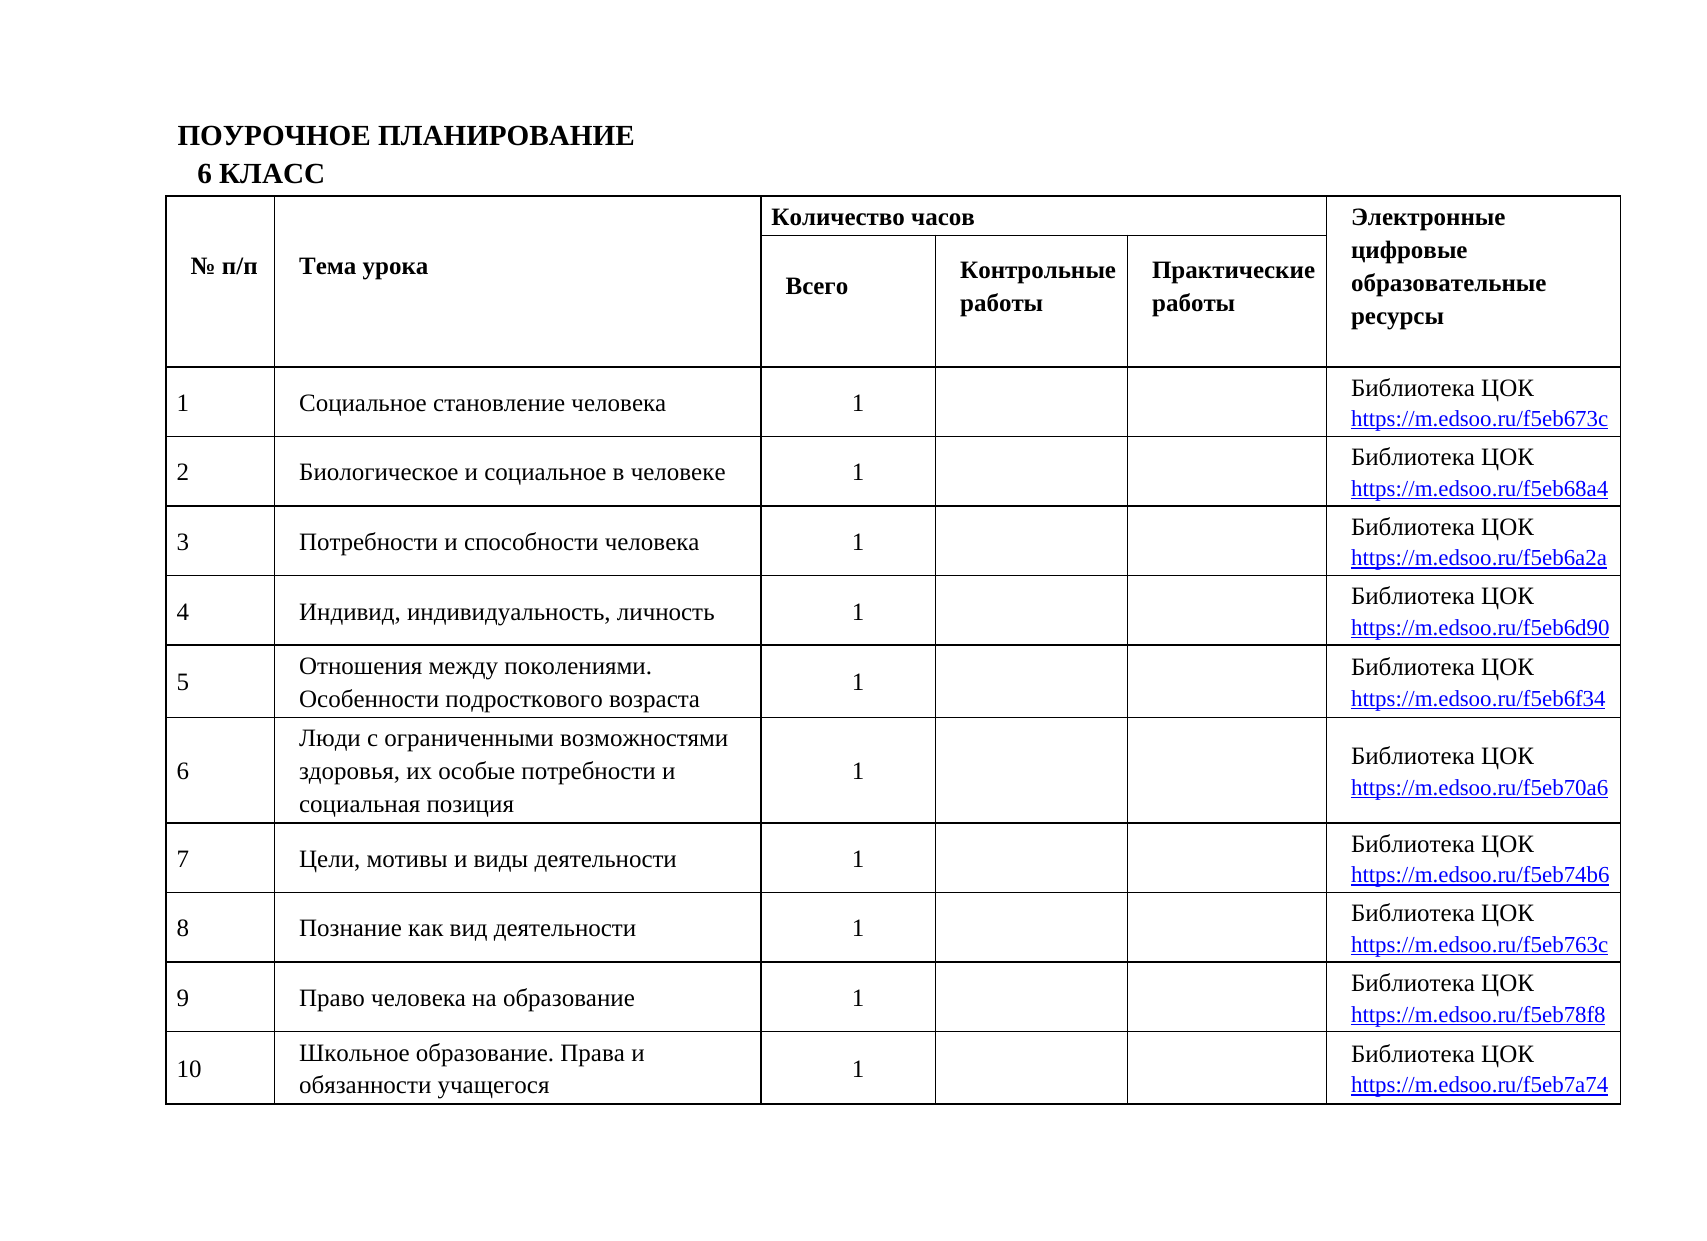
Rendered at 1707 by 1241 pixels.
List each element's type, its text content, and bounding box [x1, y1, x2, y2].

table_cell Право человека на образование [275, 963, 760, 1031]
text 6 КЛАСС [190, 157, 1618, 190]
table_cell [936, 718, 1127, 822]
table_cell Потребности и способности человека [275, 507, 760, 575]
table_cell [1128, 893, 1326, 961]
table_cell 8 [167, 893, 274, 961]
table_cell Всего [762, 236, 935, 366]
table_cell 1 [762, 718, 935, 822]
table_cell Познание как вид деятельности [275, 893, 760, 961]
table_header Количество часов [762, 197, 1326, 234]
table_cell Библиотека ЦОК https://m.edsoo.ru/f5eb74b6 [1327, 824, 1620, 892]
table_cell [1128, 576, 1326, 644]
table_cell Контрольные работы [936, 236, 1127, 366]
table_cell [1128, 646, 1326, 717]
table_cell Индивид, индивидуальность, личность [275, 576, 760, 644]
table_cell 1 [762, 437, 935, 505]
table_cell [936, 507, 1127, 575]
table_cell [936, 963, 1127, 1031]
table_cell Библиотека ЦОК https://m.edsoo.ru/f5eb78f8 [1327, 963, 1620, 1031]
table_cell [936, 576, 1127, 644]
table_cell 1 [762, 646, 935, 717]
table_cell 6 [167, 718, 274, 822]
table_cell [1128, 368, 1326, 436]
table_cell [936, 824, 1127, 892]
table_cell 1 [762, 368, 935, 436]
table_cell 1 [762, 963, 935, 1031]
table_cell Школьное образование. Права и обязанности учащегося [275, 1032, 760, 1103]
table_cell Библиотека ЦОК https://m.edsoo.ru/f5eb673c [1327, 368, 1620, 436]
table_header Электронные цифровые образовательные ресурсы [1327, 197, 1620, 366]
table_cell Биологическое и социальное в человеке [275, 437, 760, 505]
table_cell 5 [167, 646, 274, 717]
table_cell [1128, 963, 1326, 1031]
table_cell 1 [762, 893, 935, 961]
table_cell 3 [167, 507, 274, 575]
table_cell [936, 368, 1127, 436]
table_cell 1 [762, 1032, 935, 1103]
text ПОУРОЧНОЕ ПЛАНИРОВАНИЕ [177, 118, 1618, 152]
table_cell [1128, 437, 1326, 505]
table_cell [936, 1032, 1127, 1103]
table_cell 1 [762, 824, 935, 892]
table_cell [936, 646, 1127, 717]
table_cell 9 [167, 963, 274, 1031]
table_cell 10 [167, 1032, 274, 1103]
table_cell [1128, 1032, 1326, 1103]
table_cell 1 [762, 507, 935, 575]
table_cell [1128, 718, 1326, 822]
table_cell Библиотека ЦОК https://m.edsoo.ru/f5eb6f34 [1327, 646, 1620, 717]
table_cell Люди с ограниченными возможностями здоровья, их особые потребности и социальная позиция [275, 718, 760, 822]
table_cell [936, 437, 1127, 505]
table_cell [1128, 507, 1326, 575]
table_cell Библиотека ЦОК https://m.edsoo.ru/f5eb7a74 [1327, 1032, 1620, 1103]
table_cell 4 [167, 576, 274, 644]
table_cell 1 [762, 576, 935, 644]
table_cell Библиотека ЦОК https://m.edsoo.ru/f5eb6d90 [1327, 576, 1620, 644]
table_header Тема урока [275, 197, 760, 366]
table_cell Библиотека ЦОК https://m.edsoo.ru/f5eb68a4 [1327, 437, 1620, 505]
table_cell [1128, 824, 1326, 892]
table_cell Библиотека ЦОК https://m.edsoo.ru/f5eb70a6 [1327, 718, 1620, 822]
table_cell Библиотека ЦОК https://m.edsoo.ru/f5eb6a2a [1327, 507, 1620, 575]
table_cell Библиотека ЦОК https://m.edsoo.ru/f5eb763c [1327, 893, 1620, 961]
table_cell Практические работы [1128, 236, 1326, 366]
table_cell 2 [167, 437, 274, 505]
table_cell Социальное становление человека [275, 368, 760, 436]
table_cell [936, 893, 1127, 961]
table_cell 7 [167, 824, 274, 892]
table_cell Цели, мотивы и виды деятельности [275, 824, 760, 892]
table_header № п/п [167, 197, 274, 366]
table_cell 1 [167, 368, 274, 436]
table_cell Отношения между поколениями. Особенности подросткового возраста [275, 646, 760, 717]
